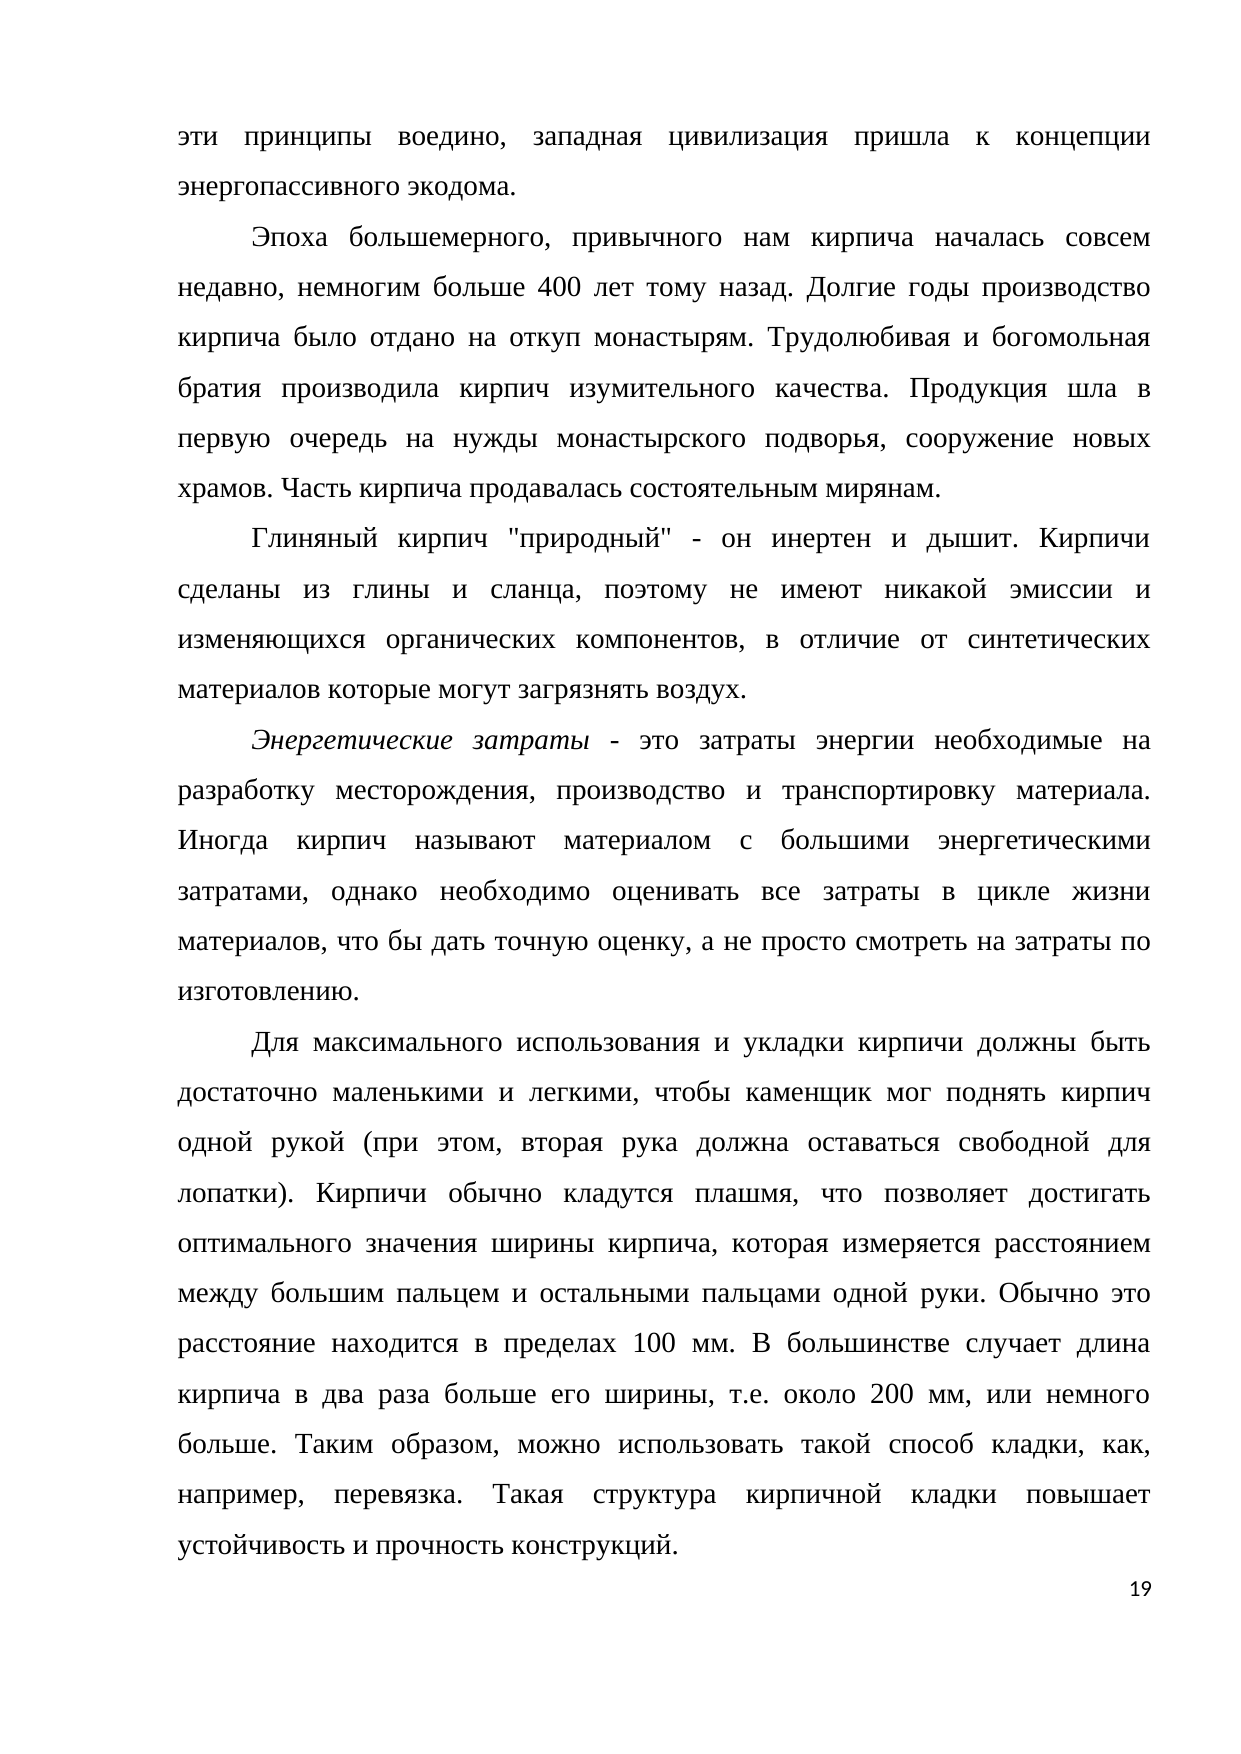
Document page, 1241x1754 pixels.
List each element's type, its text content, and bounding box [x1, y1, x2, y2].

text Глиняный кирпич "природный" - он инертен и дышит. Кирпичи сделаны из глины и сланца, поэтому не имеют никакой эмиссии и изменяющихся органических компонентов, в отличие от синтетических материалов которые могут загрязнять воздух. [177, 521, 1152, 705]
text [177, 118, 1152, 202]
text Энергетические затраты - это затраты энергии необходимые на разработку месторождения, производство и транспортировку материала. Иногда кирпич называют материалом с большими энергетическими затратами, однако необходимо оценивать все затраты в цикле жизни материалов, что бы дать точную оценку, а не просто смотреть на затраты по изготовлению. [177, 722, 1152, 1007]
text Эпоха большемерного, привычного нам кирпича началась совсем недавно, немногим больше 400 лет тому назад. Долгие годы производство кирпича было отдано на откуп монастырям. Трудолюбивая и богомольная братия производила кирпич изумительного качества. Продукция шла в первую очередь на нужды монастырского подворья, сооружение новых храмов. Часть кирпича продавалась состоятельным мирянам. [177, 219, 1152, 504]
text Для максимального использования и укладки кирпичи должны быть достаточно маленькими и легкими, чтобы каменщик мог поднять кирпич одной рукой (при этом, вторая рука должна оставаться свободной для лопатки). Кирпичи обычно кладутся плашмя, что позволяет достигать оптимального значения ширины кирпича, которая измеряется расстоянием между большим пальцем и остальными пальцами одной руки. Обычно это расстояние находится в пределах . В большинстве случает длина кирпича в два раза больше его ширины, т.е. около , или немного больше. Таким образом, можно использовать такой способ кладки, как, например, перевязка. Такая структура кирпичной кладки повышает устойчивость и прочность конструкций. [177, 1024, 1152, 1560]
